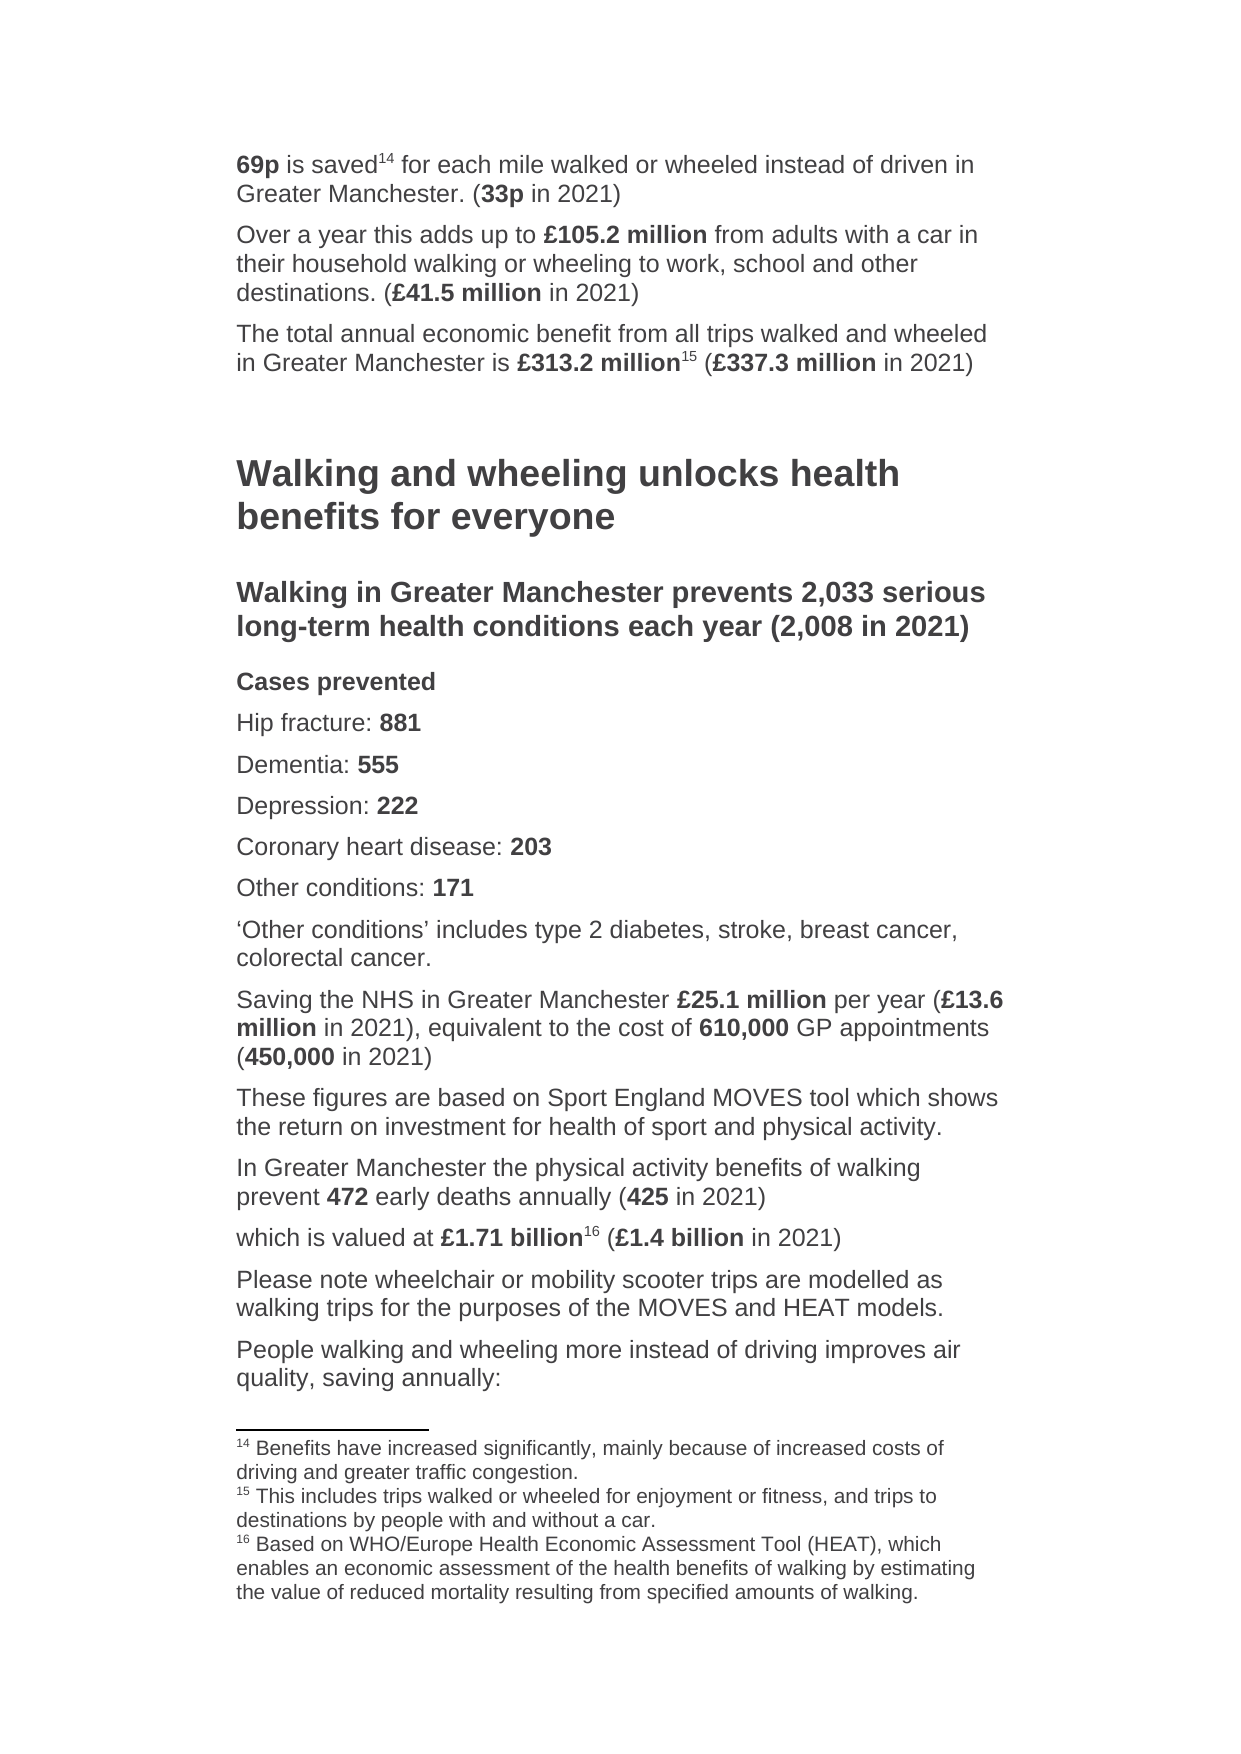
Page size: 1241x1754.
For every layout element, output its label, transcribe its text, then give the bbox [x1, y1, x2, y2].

text Please note wheelchair or mobility scooter trips are modelled as walking trips for the purposes of the MOVES and HEAT models. [236, 1264, 1004, 1322]
text Depression: 222 [236, 791, 1004, 819]
text People walking and wheeling more instead of driving improves air quality, saving annually: [236, 1334, 1004, 1392]
text These figures are based on Sport England MOVES tool which shows the return on investment for health of sport and physical activity. [236, 1083, 1004, 1141]
subtitle Walking and wheeling unlocks health benefits for everyone [236, 451, 1004, 537]
text which is valued at £1.71 billion (£1.4 billion in 2021) [236, 1223, 1004, 1252]
text In Greater Manchester the physical activity benefits of walking prevent 472 early deaths annually (425 in 2021) [236, 1153, 1004, 1211]
text 69p is saved for each mile walked or wheeled instead of driven in Greater Manchester. (33p in 2021) [236, 150, 1004, 207]
text Other conditions: 171 [236, 873, 1004, 902]
text Dementia: 555 [236, 749, 1004, 778]
text Coronary heart disease: 203 [236, 832, 1004, 861]
subtitle Walking in Greater Manchester prevents 2,033 serious long-term health conditions each year (2,008 in 2021) [236, 575, 1004, 642]
text ‘Other conditions’ includes type 2 diabetes, stroke, breast cancer, colorectal cancer. [236, 914, 1004, 972]
text The total annual economic benefit from all trips walked and wheeled in Greater Manchester is £313.2 million (£337.3 million in 2021) [236, 319, 1004, 376]
text Over a year this adds up to £105.2 million from adults with a car in their household walking or wheeling to work, school and other destinations. (£41.5 million in 2021) [236, 220, 1004, 306]
subtitle Cases prevented [236, 667, 1004, 696]
text Hip fracture: 881 [236, 708, 1004, 737]
text Saving the NHS in Greater Manchester £25.1 million per year (£13.6 million in 2021), equivalent to the cost of 610,000 GP appointments (450,000 in 2021) [236, 984, 1004, 1071]
